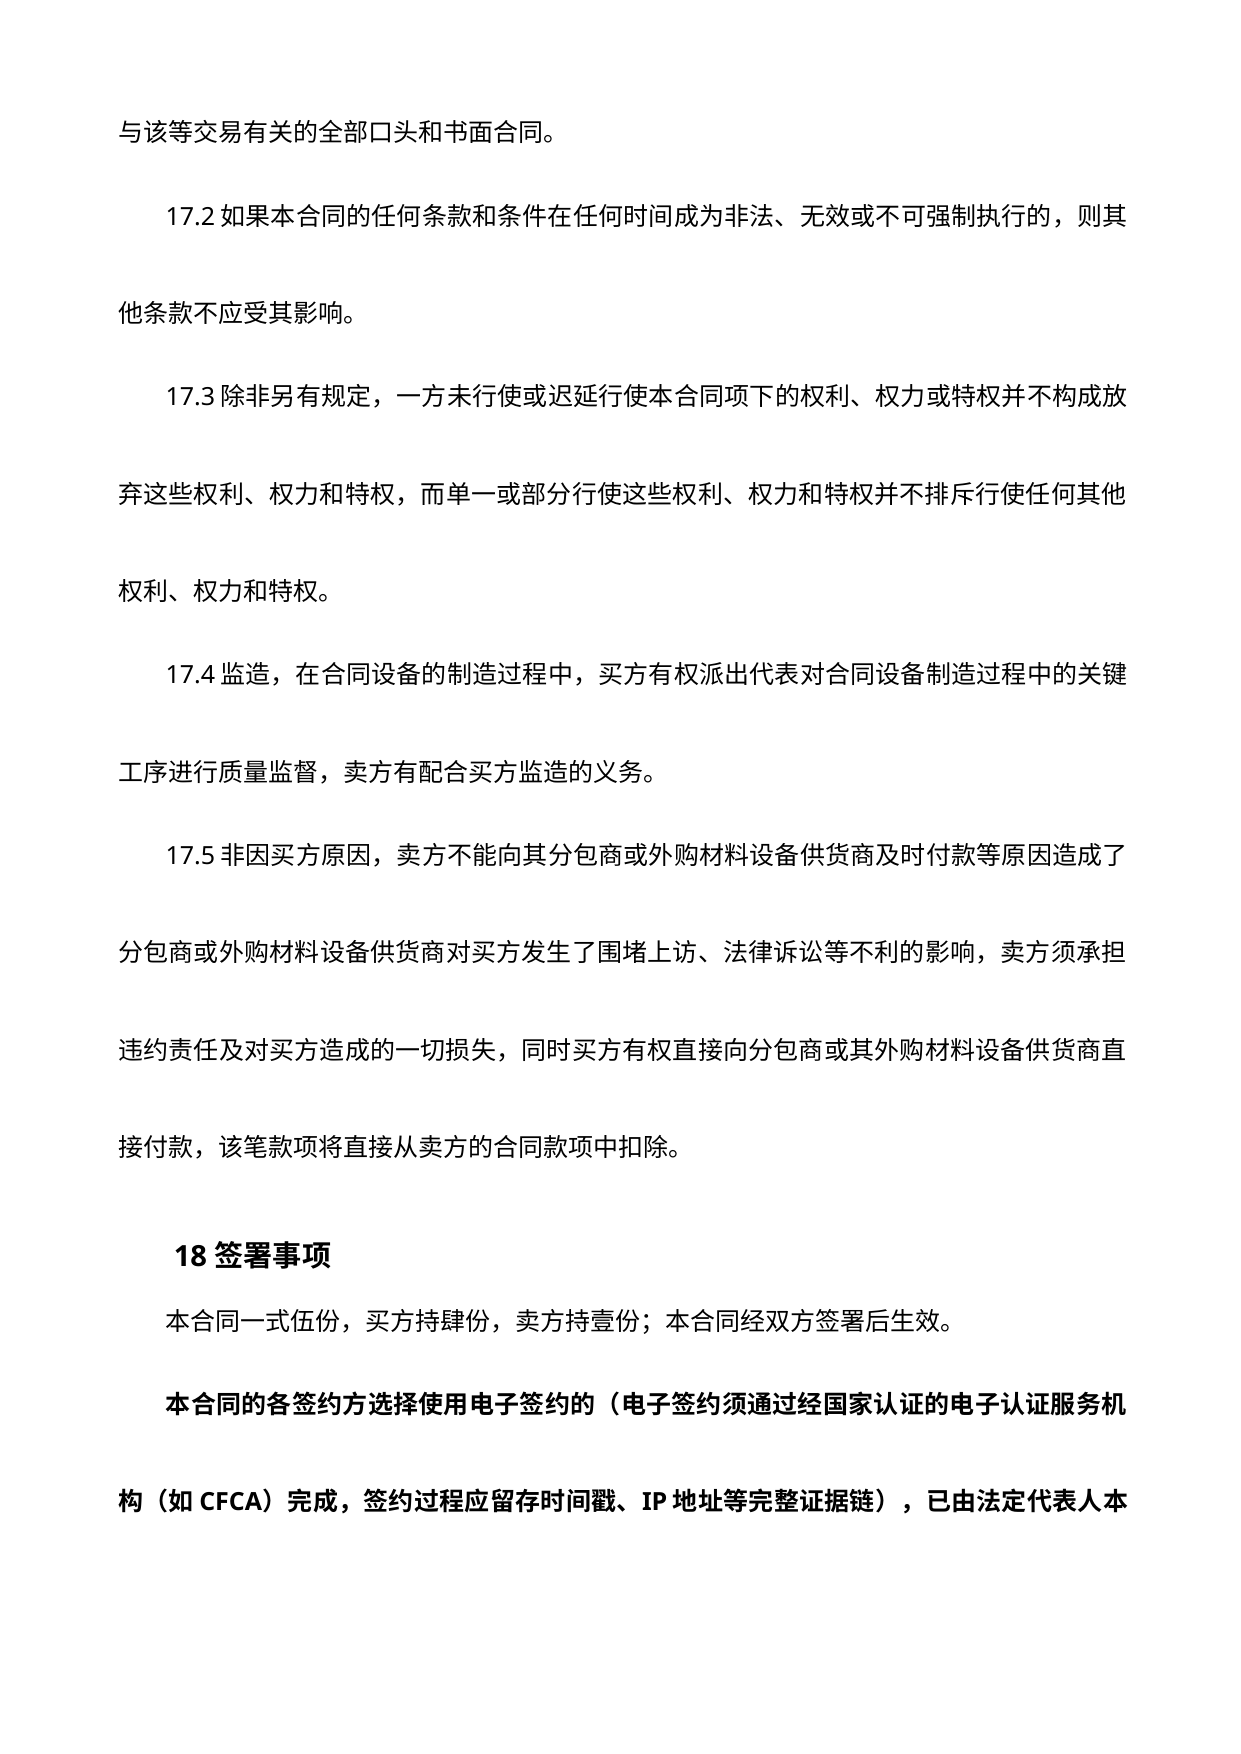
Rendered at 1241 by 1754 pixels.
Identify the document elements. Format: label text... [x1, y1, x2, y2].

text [118, 1370, 1128, 1532]
text 17.4监造，在合同设备的制造过程中，买方有权派出代表对合同设备制造过程中的关键工序进行质量监督，卖方有配合买方监造的义务。 [118, 640, 1128, 803]
text 17.3除非另有规定，一方未行使或迟延行使本合同项下的权利、权力或特权并不构成放弃这些权利、权力和特权，而单一或部分行使这些权利、权力和特权并不排斥行使任何其他权利、权力和特权。 [118, 362, 1128, 622]
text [118, 98, 1128, 163]
text 17.2如果本合同的任何条款和条件在任何时间成为非法、无效或不可强制执行的，则其他条款不应受其影响。 [118, 182, 1128, 344]
text 本合同一式伍份，买方持肆份，卖方持壹份；本合同经双方签署后生效。 [118, 1287, 1128, 1352]
subtitle 18 签署事项 [118, 1222, 1128, 1287]
text 17.5非因买方原因，卖方不能向其分包商或外购材料设备供货商及时付款等原因造成了分包商或外购材料设备供货商对买方发生了围堵上访、法律诉讼等不利的影响，卖方须承担违约责任及对买方造成的一切损失，同时买方有权直接向分包商或其外购材料设备供货商直接付款，该笔款项将直接从卖方的合同款项中扣除。 [118, 821, 1128, 1178]
